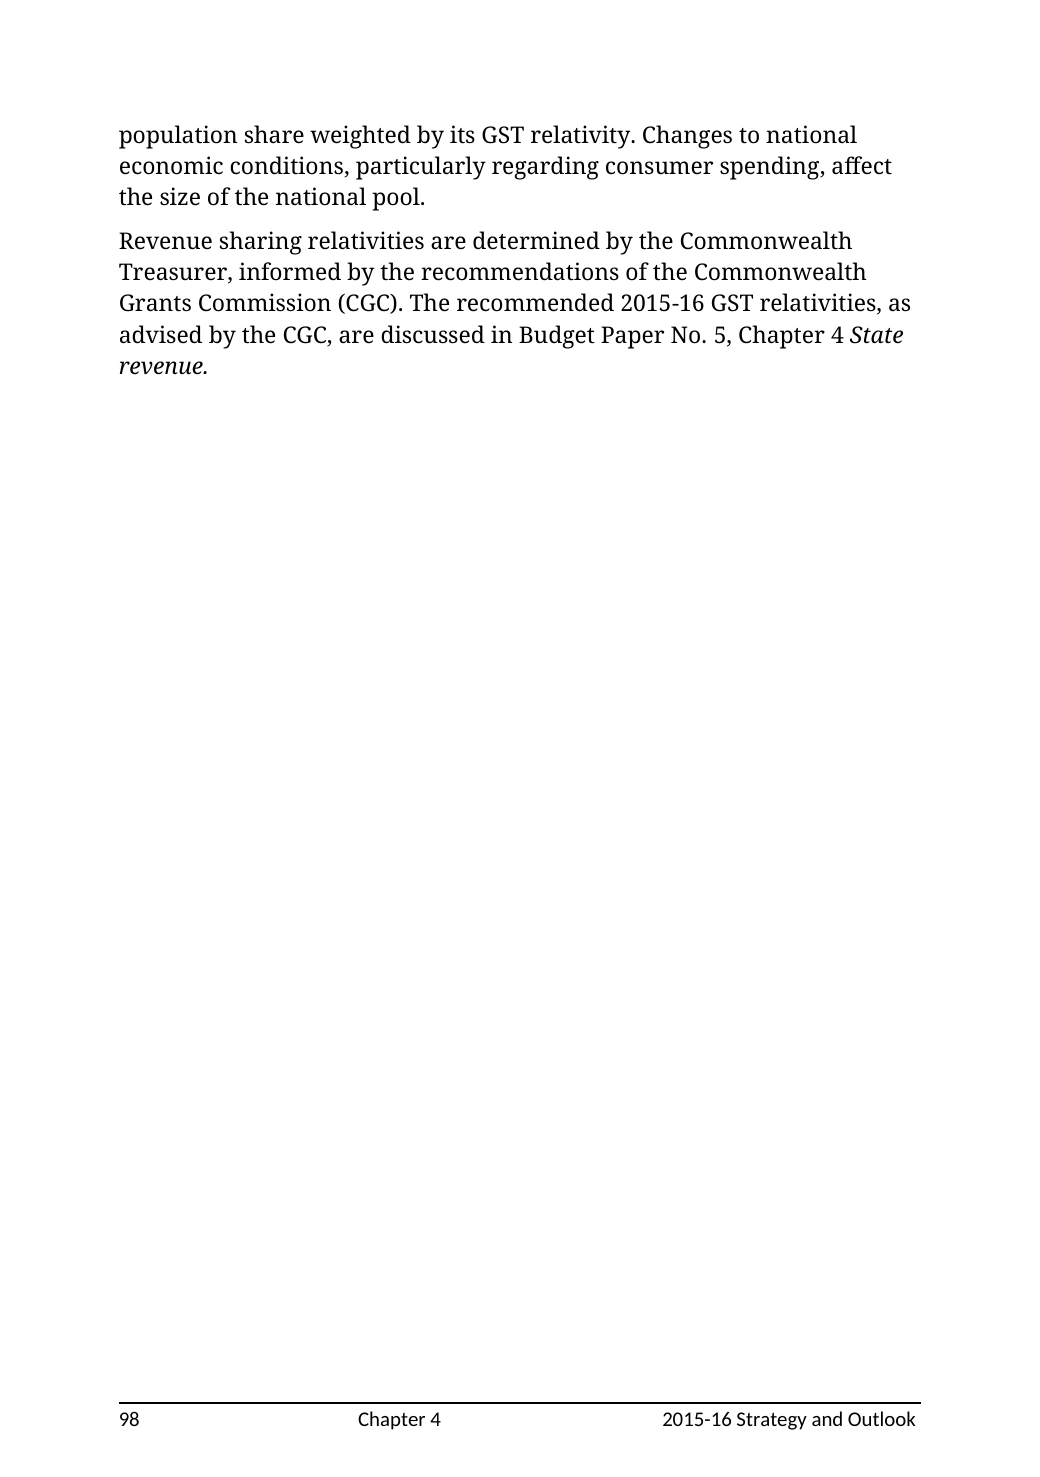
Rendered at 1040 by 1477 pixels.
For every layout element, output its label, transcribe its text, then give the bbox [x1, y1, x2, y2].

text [118, 118, 921, 212]
text Revenue sharing relativities are determined by the Commonwealth Treasurer, informed by the recommendations of the Commonwealth Grants Commission (CGC). The recommended 2015-16 GST relativities, as advised by the CGC, are discussed in Budget Paper No. 5, Chapter 4 State revenue. [118, 225, 921, 381]
